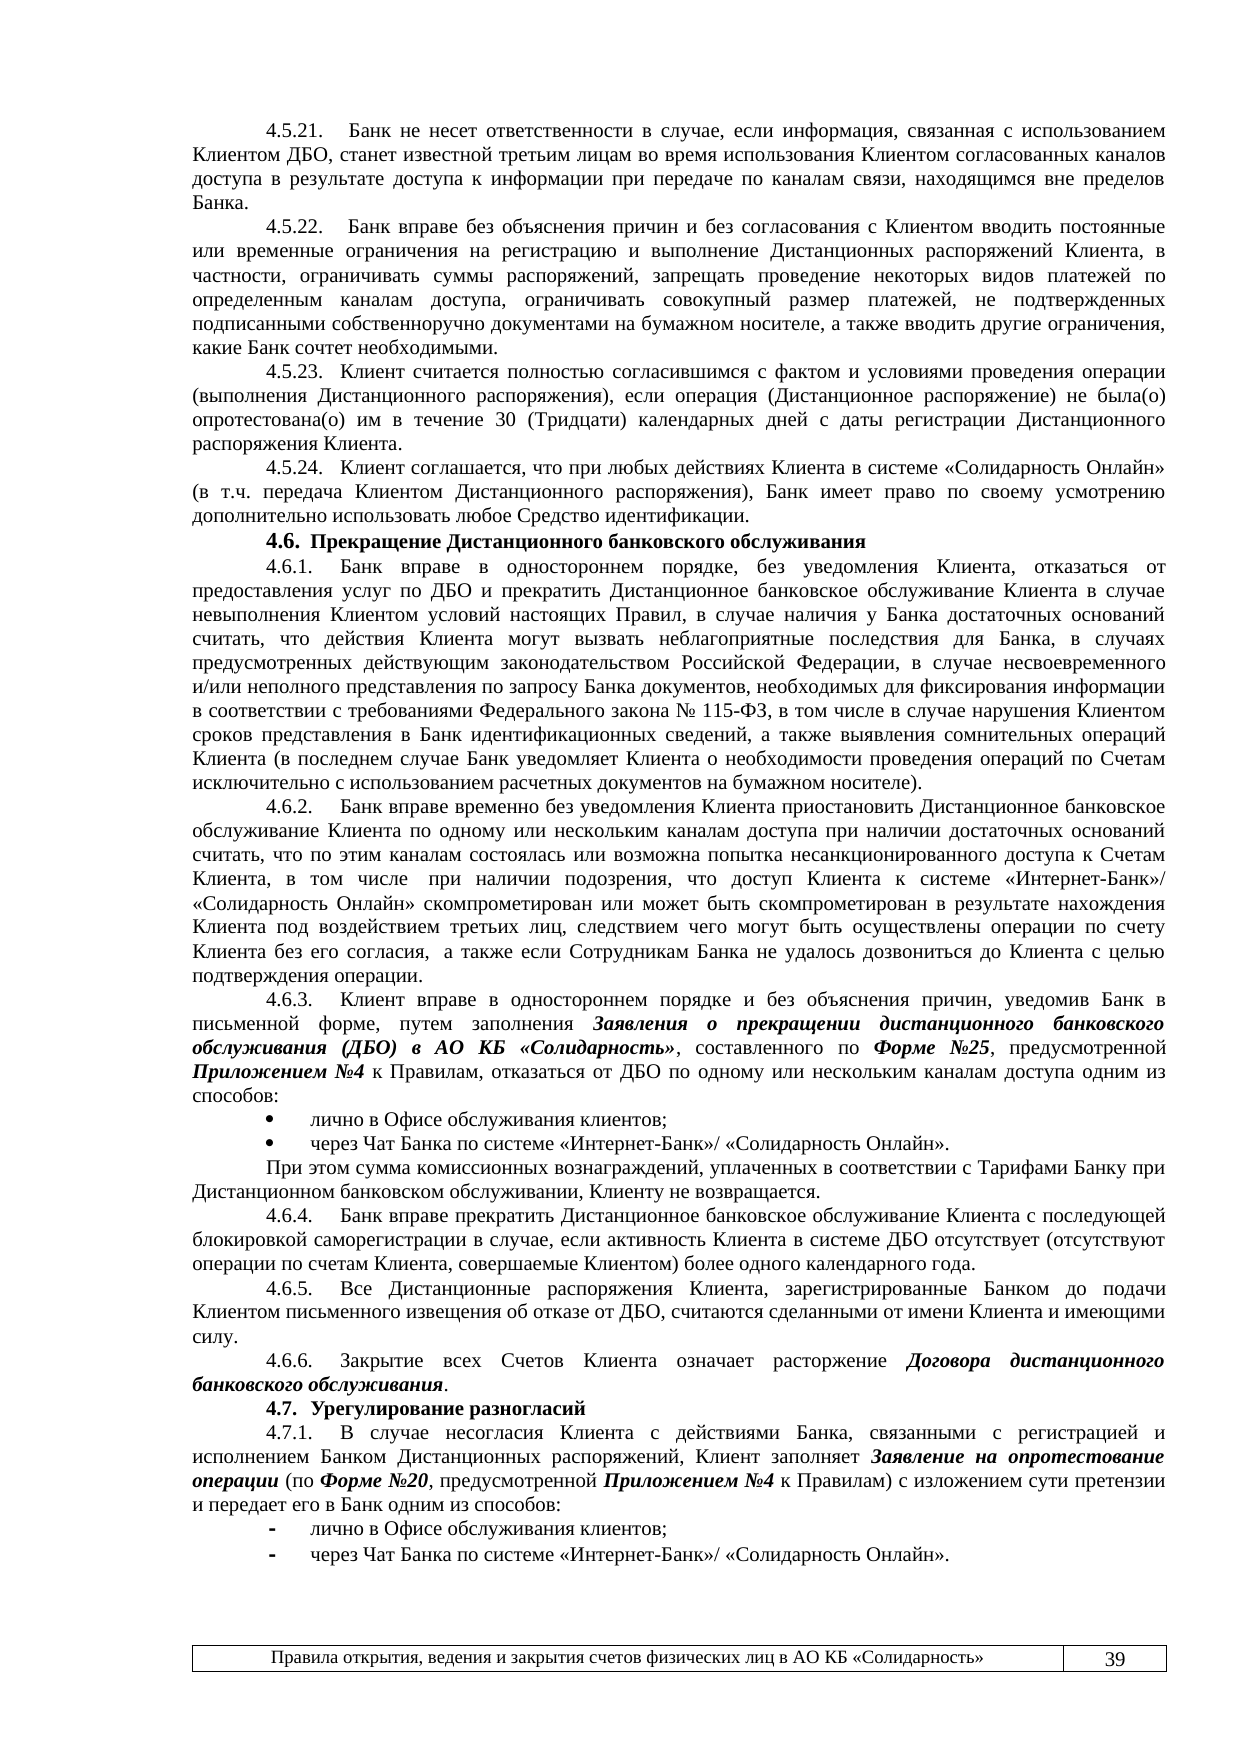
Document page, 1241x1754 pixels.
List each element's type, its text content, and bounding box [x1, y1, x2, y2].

list Банк не несет ответственности в случае, если информация, связанная с использованием Клиентом ДБО, станет известной третьим лицам во время использования Клиентом согласованных каналов доступа в результате доступа к информации при передаче по каналам связи, находящимся вне пределов Банка. [192, 118, 1167, 214]
list Прекращение Дистанционного банковского обслуживания [192, 527, 1167, 553]
list В случае несогласия Клиента с действиями Банка, связанными с регистрацией и исполнением Банком Дистанционных распоряжений, Клиент заполняет Заявление на опротестование операции (по Форме №20, предусмотренной Приложением №4 к Правилам) с изложением сути претензии и передает его в Банк одним из способов: [192, 1420, 1167, 1516]
list Банк вправе без объяснения причин и без согласования с Клиентом вводить постоянные или временные ограничения на регистрацию и выполнение Дистанционных распоряжений Клиента, в частности, ограничивать суммы распоряжений, запрещать проведение некоторых видов платежей по определенным каналам доступа, ограничивать совокупный размер платежей, не подтвержденных подписанными собственноручно документами на бумажном носителе, а также вводить другие ограничения, какие Банк сочтет необходимыми. [192, 214, 1167, 359]
list Клиент вправе в одностороннем порядке и без объяснения причин, уведомив Банк в письменной форме, путем заполнения Заявления о прекращении дистанционного банковского обслуживания (ДБО) в АО КБ «Солидарность», составленного по Форме №25, предусмотренной Приложением №4 к Правилам, отказаться от ДБО по одному или нескольким каналам доступа одним из способов: [192, 987, 1167, 1107]
list Урегулирование разногласий [192, 1396, 1167, 1420]
text При этом сумма комиссионных вознаграждений, уплаченных в соответствии с Тарифами Банку при Дистанционном банковском обслуживании, Клиенту не возвращается. [192, 1155, 1167, 1203]
list Банк вправе временно без уведомления Клиента приостановить Дистанционное банковское обслуживание Клиента по одному или нескольким каналам доступа при наличии достаточных оснований считать, что по этим каналам состоялась или возможна попытка несанкционированного доступа к Счетам Клиента, в том числе при наличии подозрения, что доступ Клиента к системе «Интернет-Банк»/ «Солидарность Онлайн» скомпрометирован или может быть скомпрометирован в результате нахождения Клиента под воздействием третьих лиц, следствием чего могут быть осуществлены операции по счету Клиента без его согласия, а также если Сотрудникам Банка не удалось дозвониться до Клиента с целью подтверждения операции. [192, 794, 1167, 987]
list лично в Офисе обслуживания клиентов; [192, 1107, 1167, 1131]
list Банк вправе в одностороннем порядке, без уведомления Клиента, отказаться от предоставления услуг по ДБО и прекратить Дистанционное банковское обслуживание Клиента в случае невыполнения Клиентом условий настоящих Правил, в случае наличия у Банка достаточных оснований считать, что действия Клиента могут вызвать неблагоприятные последствия для Банка, в случаях предусмотренных действующим законодательством Российской Федерации, в случае несвоевременного и/или неполного представления по запросу Банка документов, необходимых для фиксирования информации в соответствии с требованиями Федерального закона № 115-ФЗ, в том числе в случае нарушения Клиентом сроков представления в Банк идентификационных сведений, а также выявления сомнительных операций Клиента (в последнем случае Банк уведомляет Клиента о необходимости проведения операций по Счетам исключительно с использованием расчетных документов на бумажном носителе). [192, 553, 1167, 794]
list Клиент соглашается, что при любых действиях Клиента в системе «Солидарность Онлайн» (в т.ч. передача Клиентом Дистанционного распоряжения), Банк имеет право по своему усмотрению дополнительно использовать любое Средство идентификации. [192, 455, 1167, 527]
list через Чат Банка по системе «Интернет-Банк»/ «Солидарность Онлайн». [192, 1542, 1167, 1567]
list Банк вправе прекратить Дистанционное банковское обслуживание Клиента с последующей блокировкой саморегистрации в случае, если активность Клиента в системе ДБО отсутствует (отсутствуют операции по счетам Клиента, совершаемые Клиентом) более одного календарного года. [192, 1203, 1167, 1275]
list лично в Офисе обслуживания клиентов; [192, 1516, 1167, 1542]
list Все Дистанционные распоряжения Клиента, зарегистрированные Банком до подачи Клиентом письменного извещения об отказе от ДБО, считаются сделанными от имени Клиента и имеющими силу. [192, 1275, 1167, 1348]
list Клиент считается полностью согласившимся с фактом и условиями проведения операции (выполнения Дистанционного распоряжения), если операция (Дистанционное распоряжение) не была(о) опротестована(о) им в течение 30 (Тридцати) календарных дней с даты регистрации Дистанционного распоряжения Клиента. [192, 359, 1167, 455]
list через Чат Банка по системе «Интернет-Банк»/ «Солидарность Онлайн». [192, 1131, 1167, 1155]
list Закрытие всех Счетов Клиента означает расторжение Договора дистанционного банковского обслуживания. [192, 1348, 1167, 1396]
